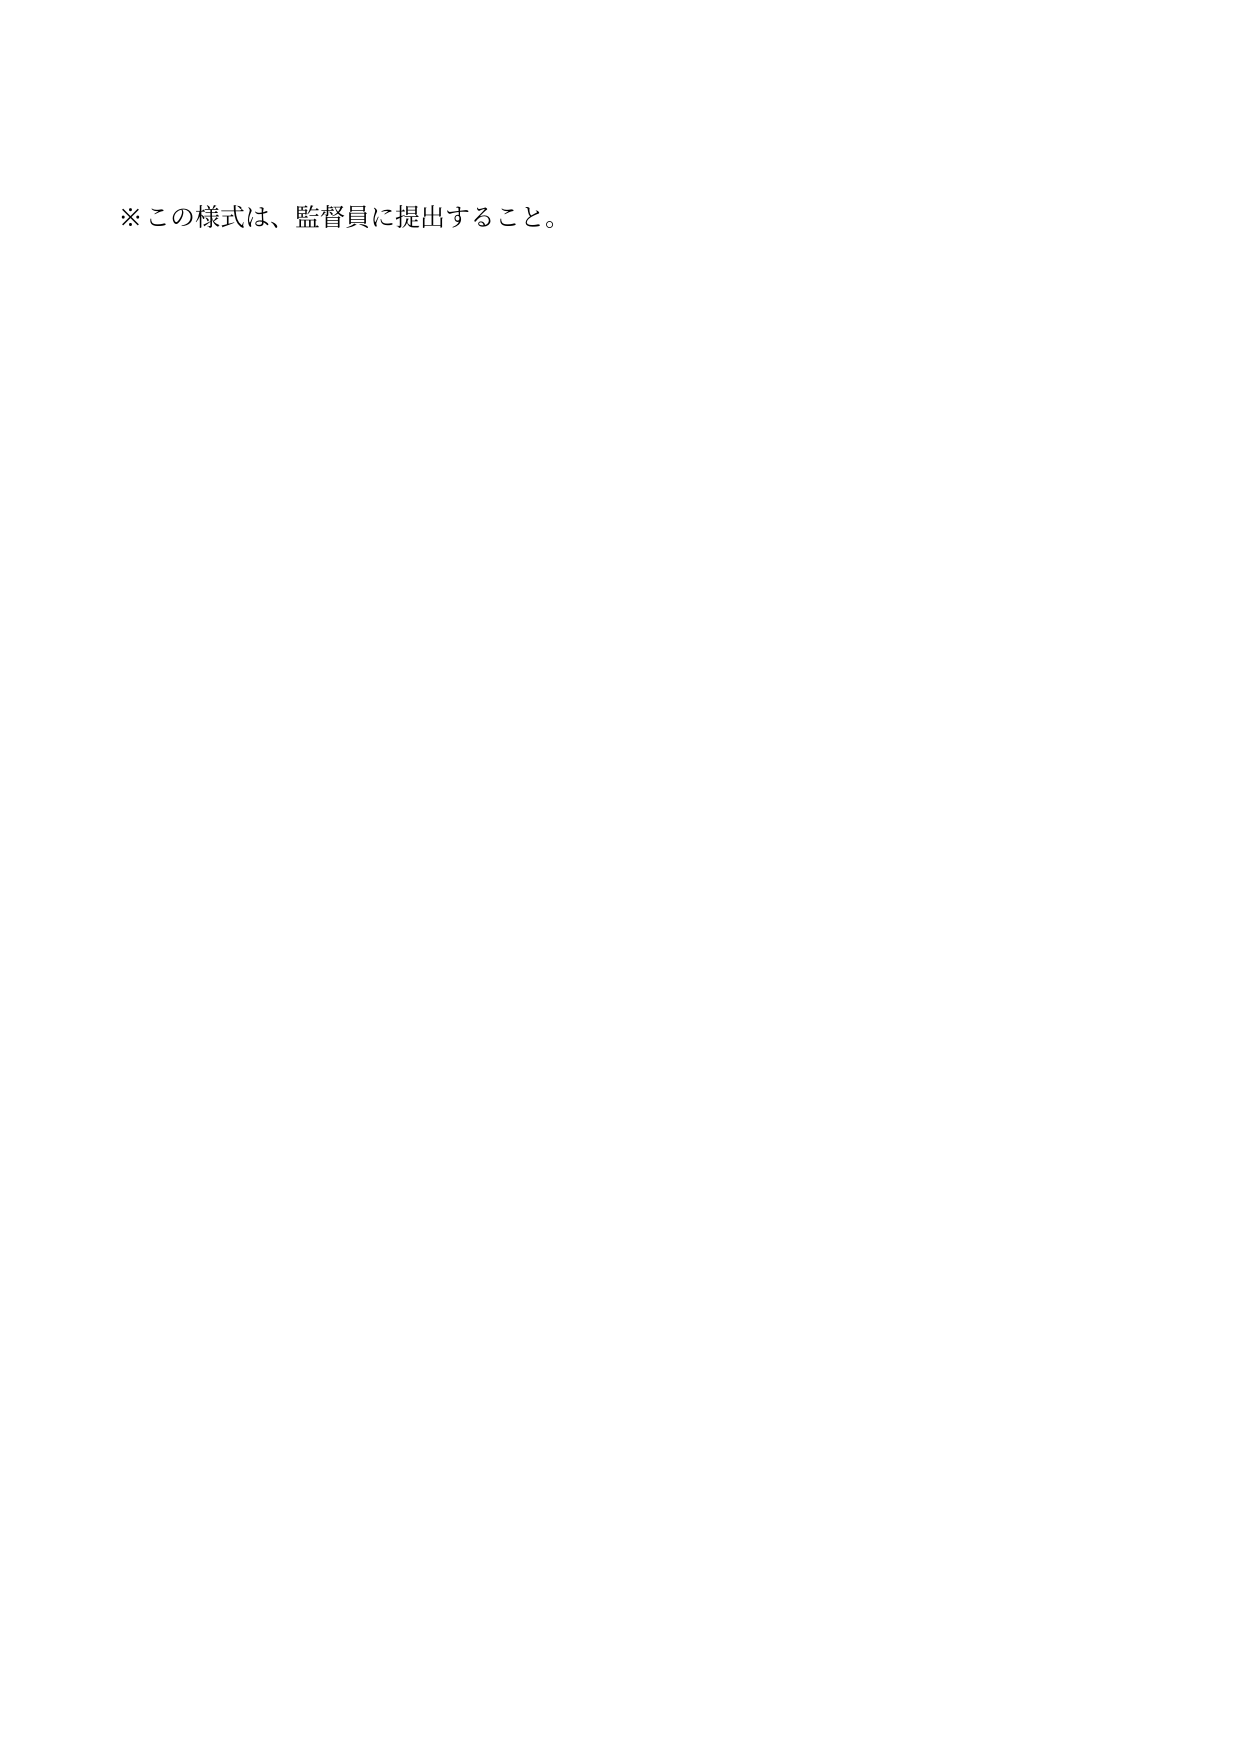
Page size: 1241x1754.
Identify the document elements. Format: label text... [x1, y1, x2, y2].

text ※この様式は、監督員に提出すること。 [120, 196, 1120, 234]
